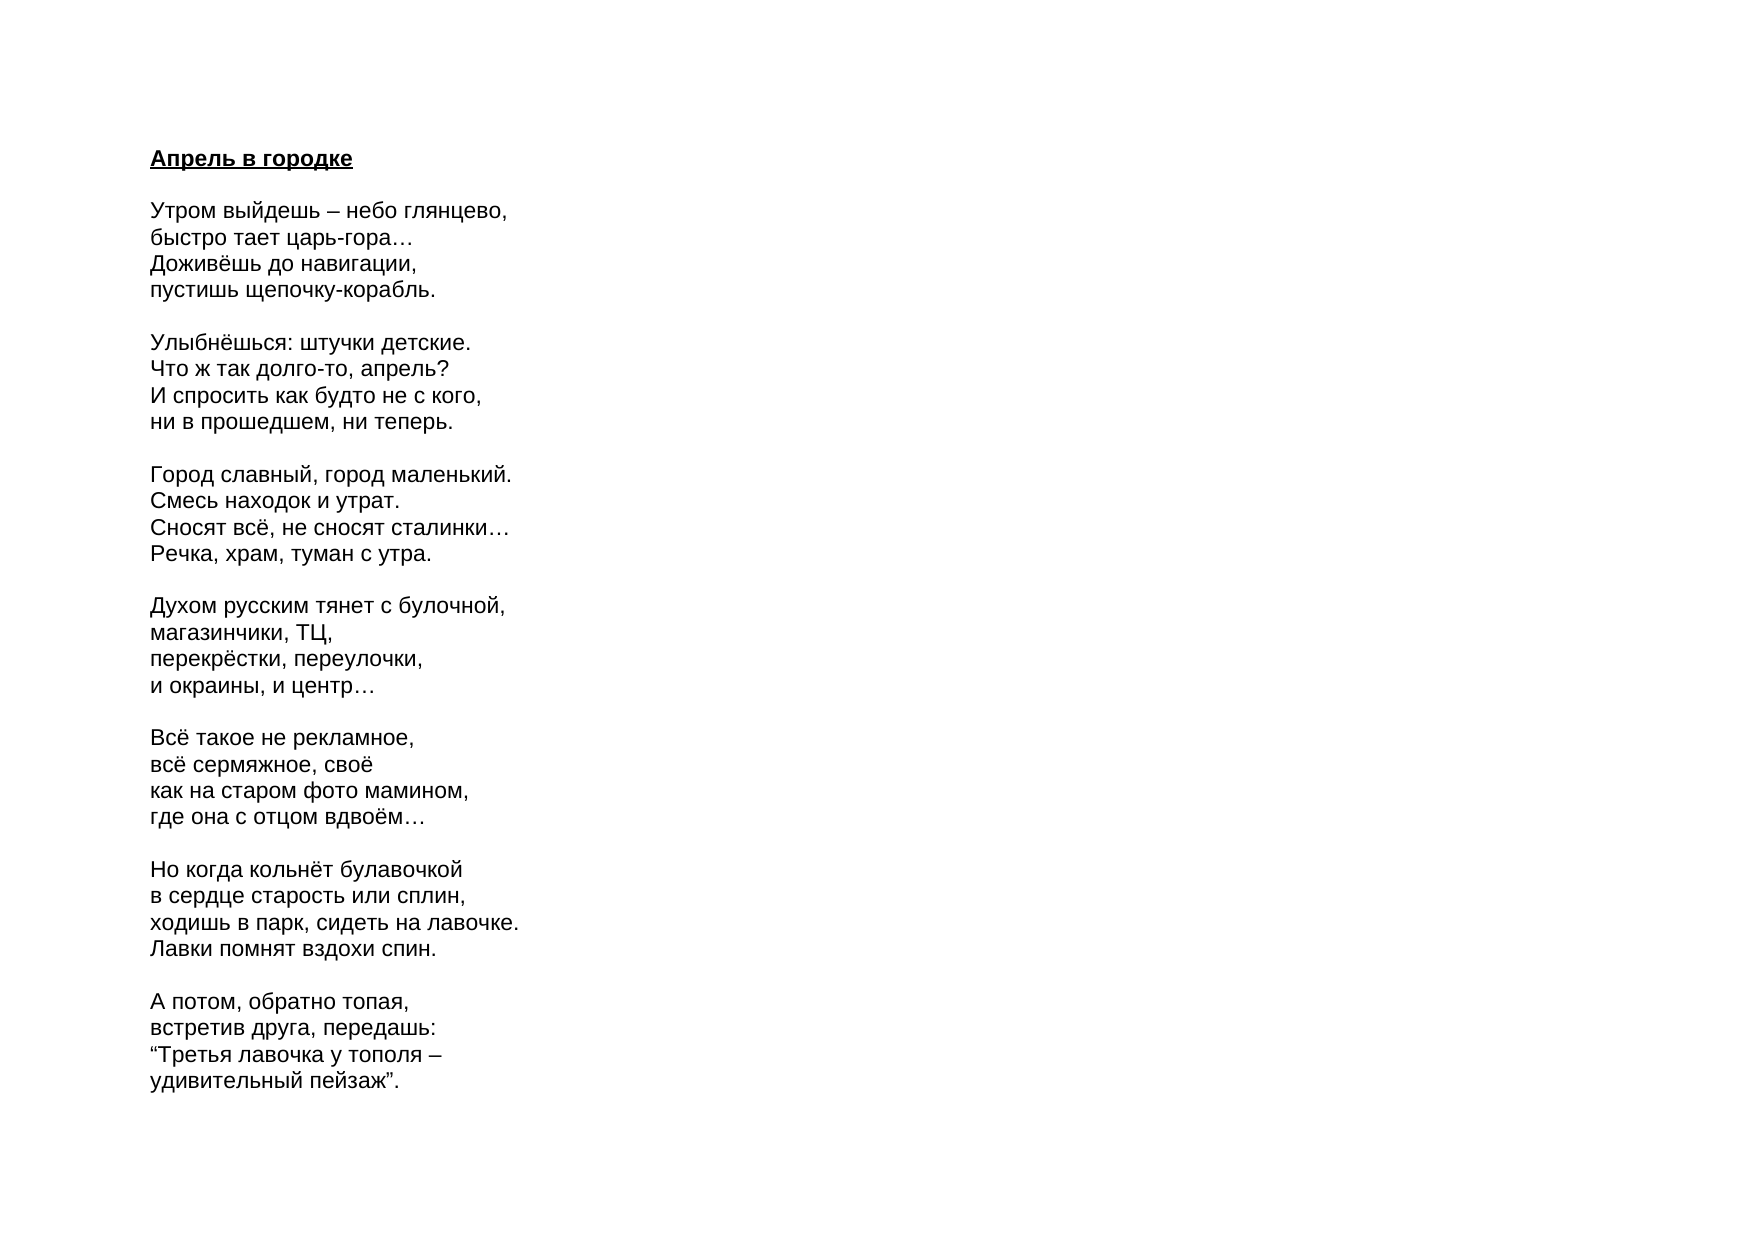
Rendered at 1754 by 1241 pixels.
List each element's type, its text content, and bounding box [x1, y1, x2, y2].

text удивительный пейзаж”. [150, 1067, 1604, 1093]
text Утром выйдешь – небо глянцево, [150, 197, 1604, 223]
text Лавки помнят вздохи спин. [150, 935, 1604, 961]
text быстро тает царь-гора… [150, 223, 1604, 250]
text как на старом фото мамином, [150, 777, 1604, 803]
text и окраины, и центр… [150, 672, 1604, 698]
text Что ж так долго-то, апрель? [150, 355, 1604, 382]
text всё сермяжное, своё [150, 751, 1604, 777]
text Апрель в городке [150, 144, 1604, 171]
text Улыбнёшься: штучки детские. [150, 329, 1604, 355]
text Речка, храм, туман с утра. [150, 540, 1604, 566]
text Но когда кольнёт булавочкой [150, 856, 1604, 882]
text И спросить как будто не с кого, [150, 382, 1604, 408]
text магазинчики, ТЦ, [150, 619, 1604, 645]
text Город славный, город маленький. [150, 461, 1604, 487]
text Сносят всё, не сносят сталинки… [150, 513, 1604, 540]
text Духом русским тянет с булочной, [150, 592, 1604, 619]
text ни в прошедшем, ни теперь. [150, 408, 1604, 434]
text ходишь в парк, сидеть на лавочке. [150, 909, 1604, 935]
text Смесь находок и утрат. [150, 487, 1604, 513]
text А потом, обратно топая, [150, 988, 1604, 1014]
text встретив друга, передашь: [150, 1014, 1604, 1041]
text Доживёшь до навигации, [150, 250, 1604, 276]
text Всё такое не рекламное, [150, 724, 1604, 751]
text пустишь щепочку-корабль. [150, 276, 1604, 303]
text где она с отцом вдвоём… [150, 803, 1604, 830]
text перекрёстки, переулочки, [150, 645, 1604, 672]
text “Третья лавочка у тополя – [150, 1041, 1604, 1067]
text в сердце старость или сплин, [150, 882, 1604, 909]
